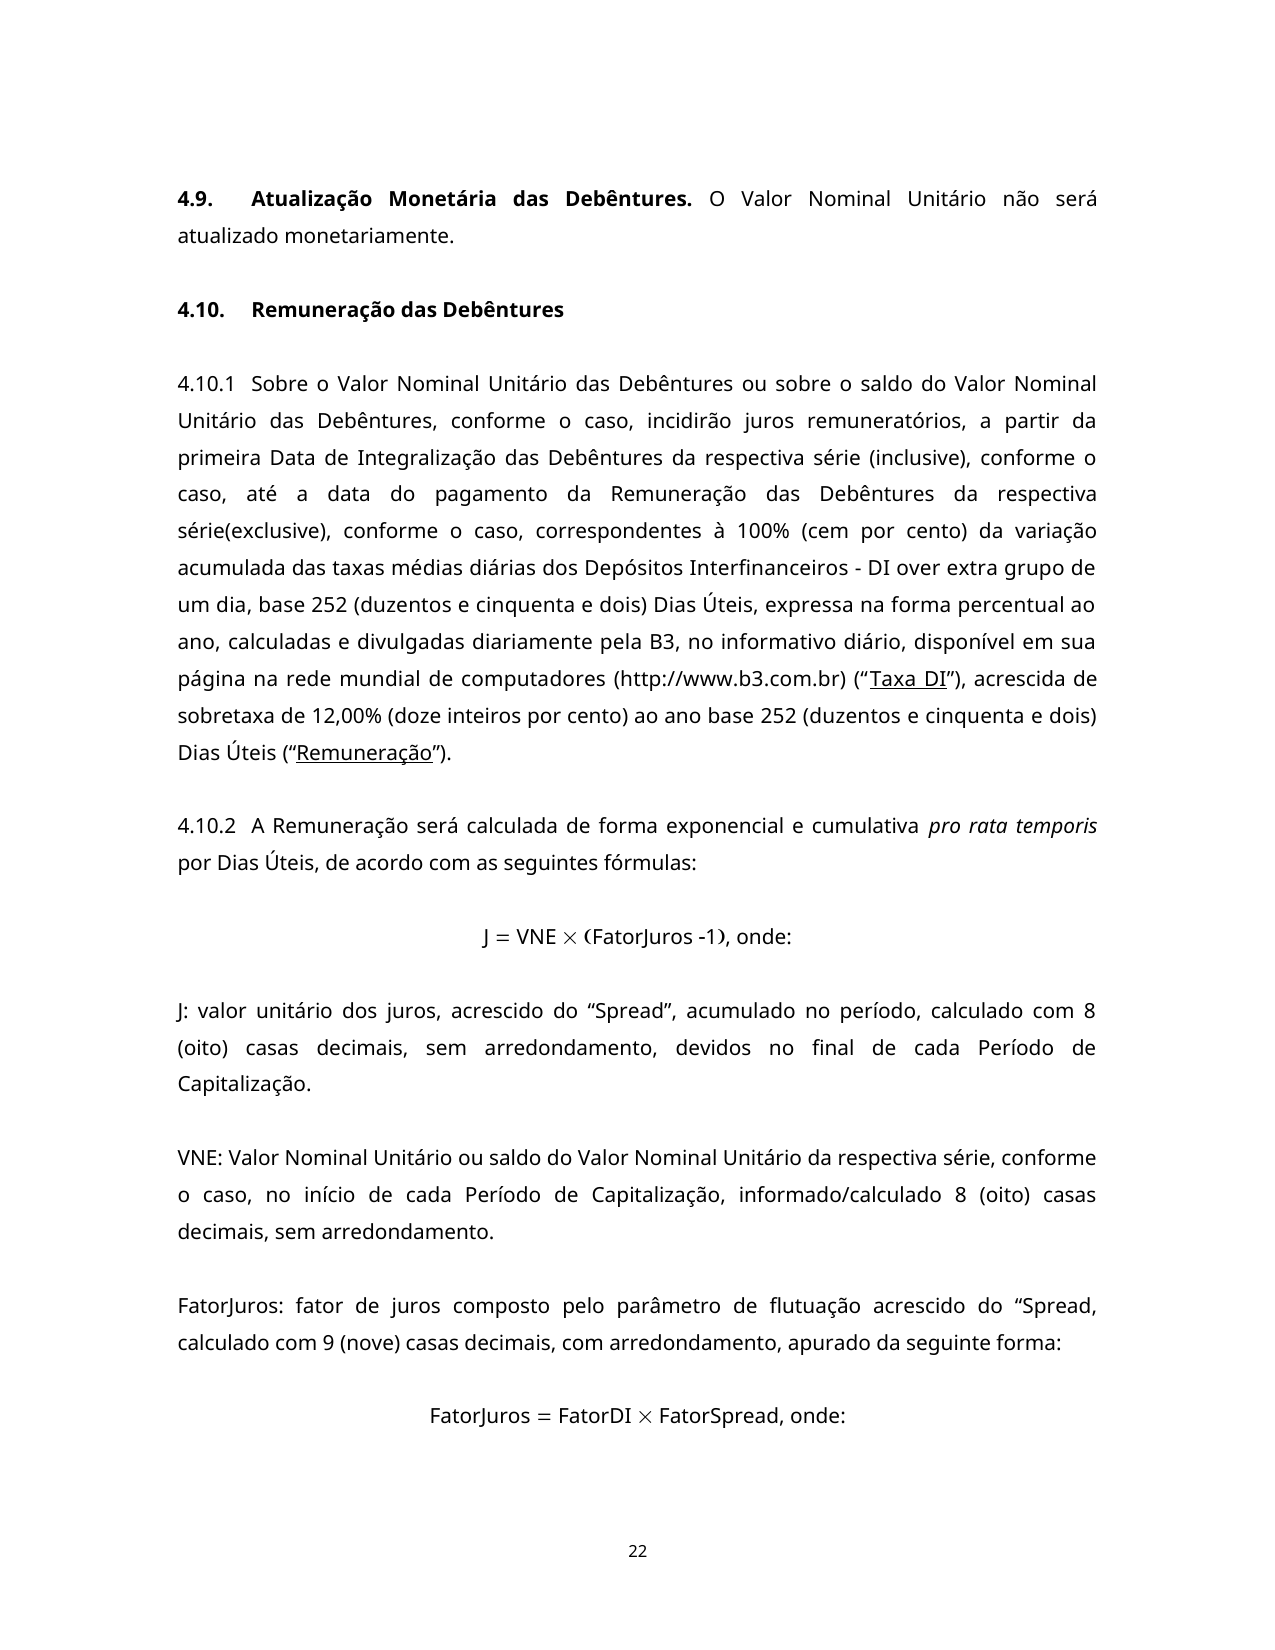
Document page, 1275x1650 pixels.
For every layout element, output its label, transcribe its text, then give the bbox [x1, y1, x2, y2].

list Remuneração das Debêntures [177, 295, 1098, 324]
list A Remuneração será calculada de forma exponencial e cumulativa pro rata temporis por Dias Úteis, de acordo com as seguintes fórmulas: [177, 811, 1098, 877]
text J VNE FatorJuros 1, onde: [177, 922, 1098, 951]
text VNE: Valor Nominal Unitário ou saldo do Valor Nominal Unitário da respectiva série, conforme o caso, no início de cada Período de Capitalização, informado/calculado 8 (oito) casas decimais, sem arredondamento. [177, 1143, 1098, 1246]
text FatorJuros FatorDI FatorSpread, onde: [177, 1401, 1098, 1430]
text FatorJuros: fator de juros composto pelo parâmetro de flutuação acrescido do “Spread, calculado com 9 (nove) casas decimais, com arredondamento, apurado da seguinte forma: [177, 1291, 1098, 1356]
list Atualização Monetária das Debêntures. O Valor Nominal Unitário não será atualizado monetariamente. [177, 184, 1098, 250]
text J: valor unitário dos juros, acrescido do “Spread”, acumulado no período, calculado com 8 (oito) casas decimais, sem arredondamento, devidos no final de cada Período de Capitalização. [177, 996, 1098, 1098]
list Sobre o Valor Nominal Unitário das Debêntures ou sobre o saldo do Valor Nominal Unitário das Debêntures, conforme o caso, incidirão juros remuneratórios, a partir da primeira Data de Integralização das Debêntures da respectiva série (inclusive), conforme o caso, até a data do pagamento da Remuneração das Debêntures da respectiva série(exclusive), conforme o caso, correspondentes à 100% (cem por cento) da variação acumulada das taxas médias diárias dos Depósitos Interfinanceiros - DI over extra grupo de um dia, base 252 (duzentos e cinquenta e dois) Dias Úteis, expressa na forma percentual ao ano, calculadas e divulgadas diariamente pela B3, no informativo diário, disponível em sua página na rede mundial de computadores (http://www.b3.com.br) (“Taxa DI”), acrescida de sobretaxa de 12,00% (doze inteiros por cento) ao ano base 252 (duzentos e cinquenta e dois) Dias Úteis (“Remuneração”). [177, 369, 1098, 766]
